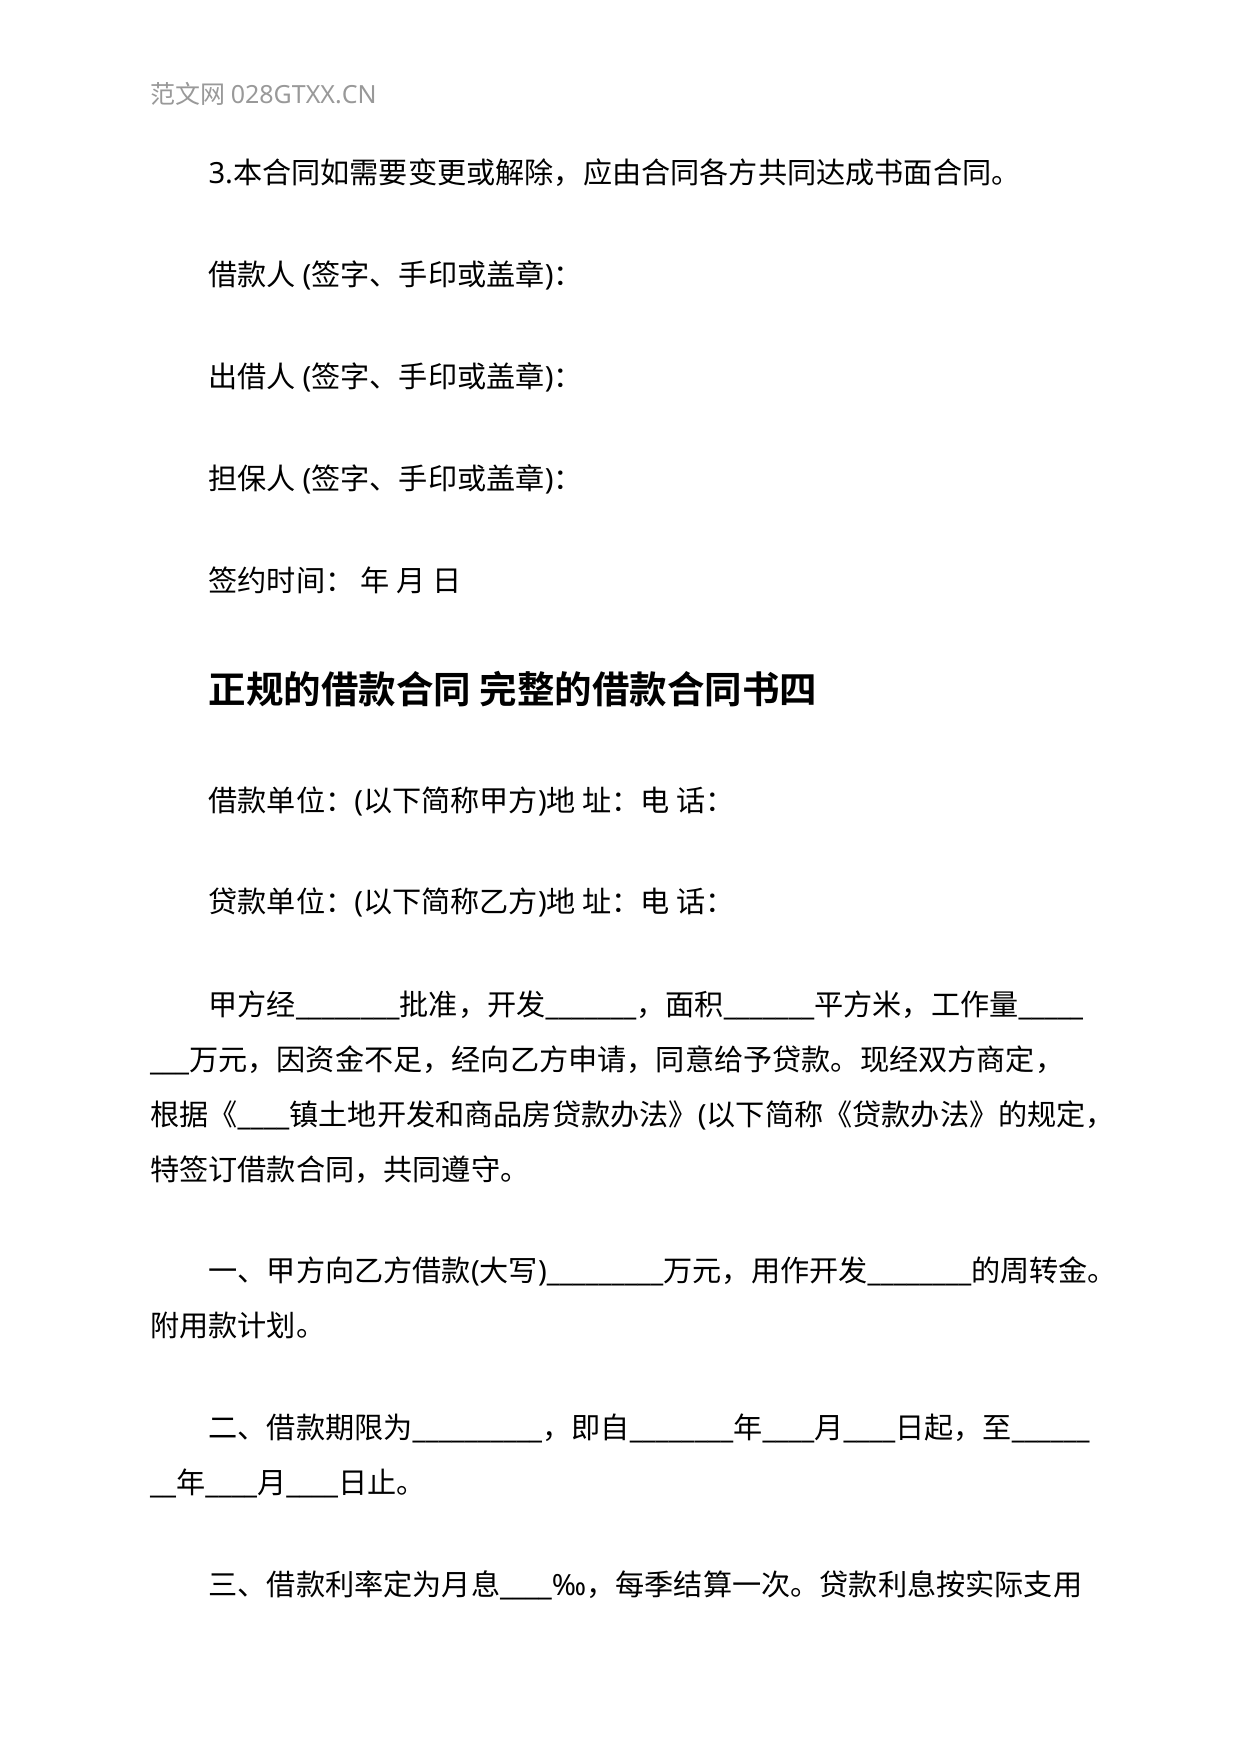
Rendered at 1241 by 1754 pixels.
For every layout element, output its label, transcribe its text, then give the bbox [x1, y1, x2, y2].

text 出借人 (签字、手印或盖章)： [150, 354, 1090, 396]
text 甲方经________批准，开发_______，面积_______平方米，工作量________万元，因资金不足，经向乙方申请，同意给予贷款。现经双方商定，根据《____镇土地开发和商品房贷款办法》(以下简称《贷款办法》的规定，特签订借款合同，共同遵守。 [150, 981, 1090, 1188]
text 一、甲方向乙方借款(大写)_________万元，用作开发________的周转金。附用款计划。 [150, 1248, 1090, 1345]
text 正规的借款合同 完整的借款合同书四 [150, 660, 1090, 714]
text 担保人 (签字、手印或盖章)： [150, 456, 1090, 498]
text 签约时间： 年 月 日 [150, 558, 1090, 600]
text 借款人 (签字、手印或盖章)： [150, 252, 1090, 294]
text 二、借款期限为__________，即自________年____月____日起，至________年____月____日止。 [150, 1404, 1090, 1502]
text 借款单位：(以下简称甲方)地 址：电 话： [150, 777, 1090, 819]
text 贷款单位：(以下简称乙方)地 址：电 话： [150, 879, 1090, 921]
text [150, 1562, 1090, 1604]
text 3.本合同如需要变更或解除，应由合同各方共同达成书面合同。 [150, 150, 1090, 192]
